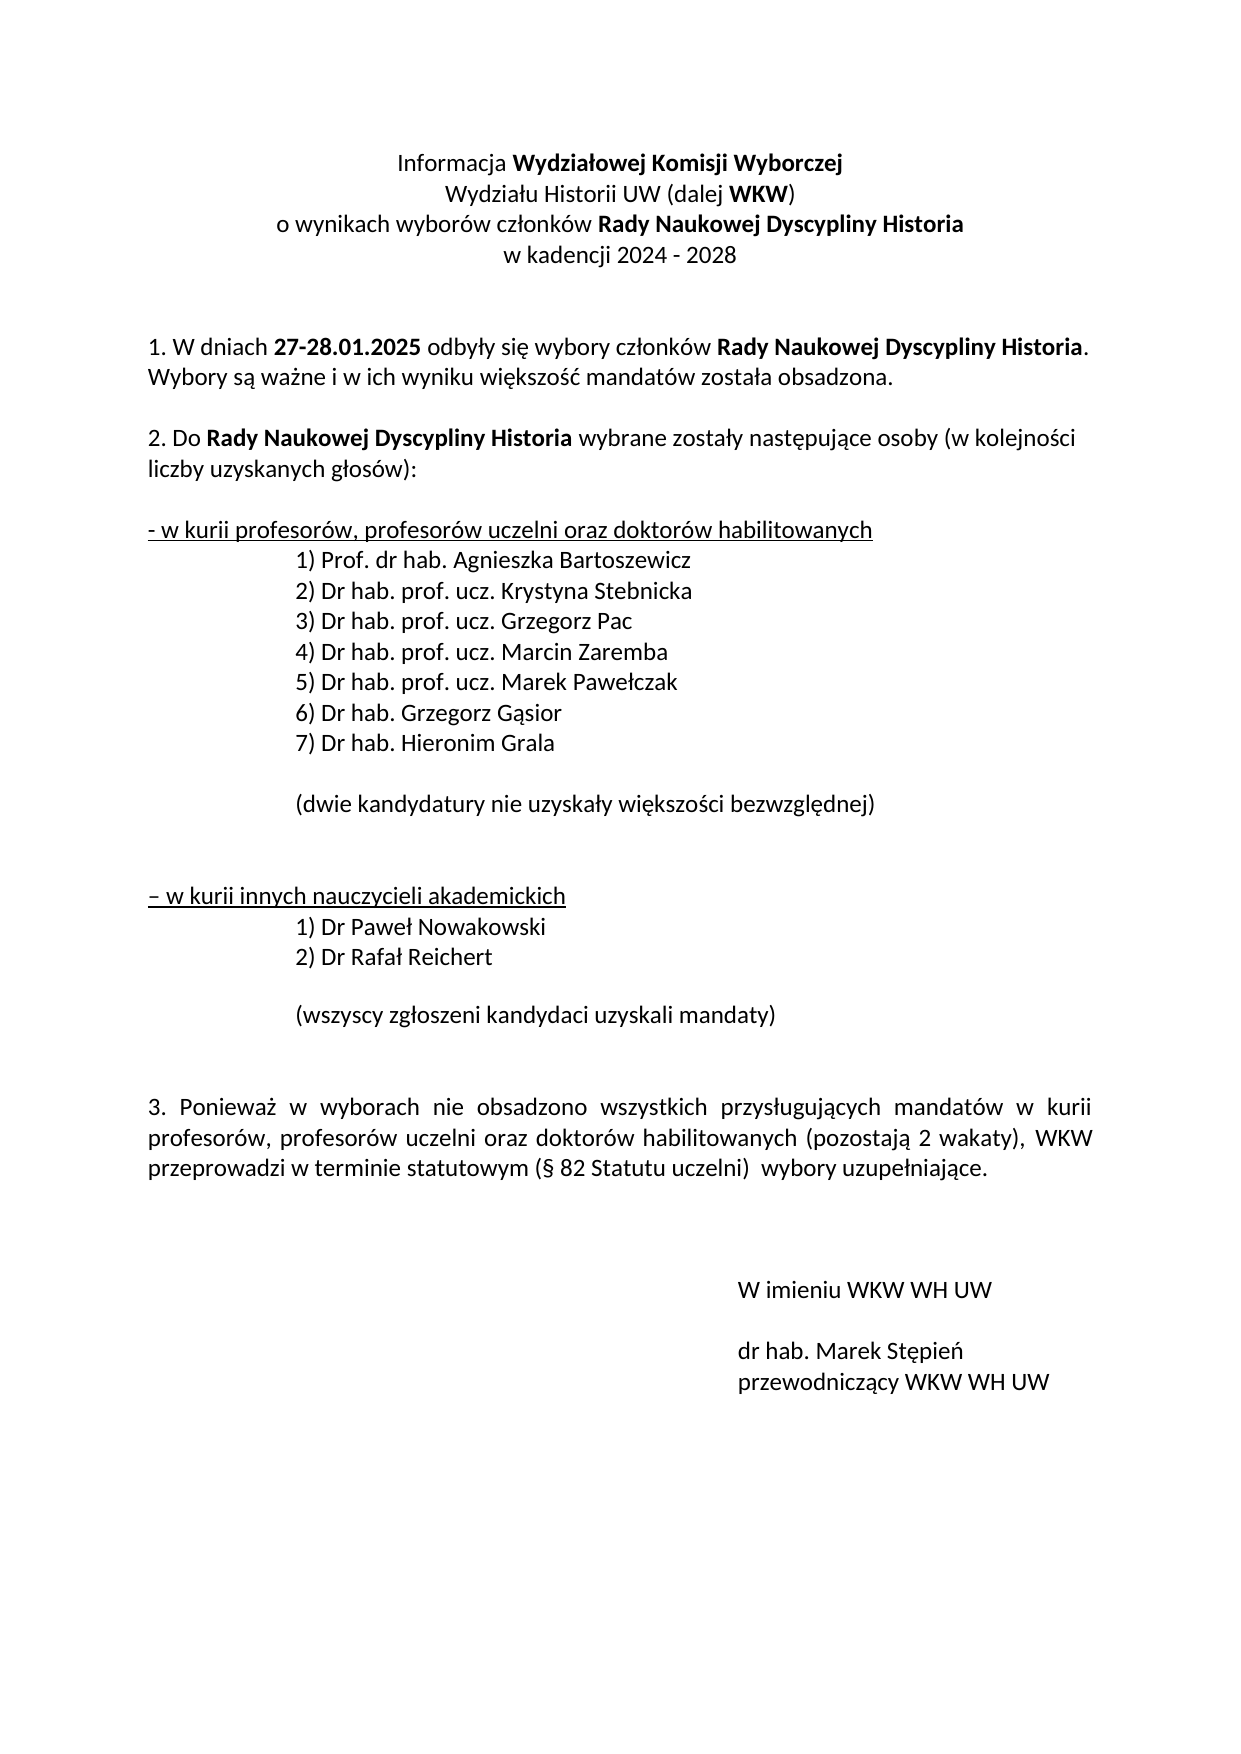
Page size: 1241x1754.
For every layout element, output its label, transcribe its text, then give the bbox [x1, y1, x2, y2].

text 1. W dniach 27-28.01.2025 odbyły się wybory członków Rady Naukowej Dyscypliny Historia. [148, 331, 1093, 361]
text 1) Dr Paweł Nowakowski [221, 911, 1093, 941]
text w kadencji 2024 - 2028 [148, 239, 1093, 270]
text o wynikach wyborów członków Rady Naukowej Dyscypliny Historia [148, 209, 1093, 239]
text Wydziału Historii UW (dalej WKW) [148, 178, 1093, 209]
text 1) Prof. dr hab. Agnieszka Bartoszewicz [221, 544, 1093, 575]
text Wybory są ważne i w ich wyniku większość mandatów została obsadzona. [148, 361, 1093, 392]
text 2) Dr Rafał Reichert [221, 941, 1093, 972]
text 6) Dr hab. Grzegorz Gąsior [221, 697, 1093, 727]
text 4) Dr hab. prof. ucz. Marcin Zaremba [221, 636, 1093, 666]
text (wszyscy zgłoszeni kandydaci uzyskali mandaty) [148, 1000, 1093, 1030]
text 2) Dr hab. prof. ucz. Krystyna Stebnicka [221, 575, 1093, 605]
text (dwie kandydatury nie uzyskały większości bezwzględnej) [221, 788, 1093, 819]
text 3. Ponieważ w wyborach nie obsadzono wszystkich przysługujących mandatów w kurii profesorów, profesorów uczelni oraz doktorów habilitowanych (pozostają 2 wakaty), WKW przeprowadzi w terminie statutowym (§ 82 Statutu uczelni) wybory uzupełniające. [148, 1091, 1093, 1183]
text dr hab. Marek Stępień [148, 1335, 1093, 1366]
text W imieniu WKW WH UW [148, 1274, 1093, 1305]
text – w kurii innych nauczycieli akademickich [148, 880, 1093, 911]
text 7) Dr hab. Hieronim Grala [221, 727, 1093, 758]
text Informacja Wydziałowej Komisji Wyborczej [148, 148, 1093, 178]
text przewodniczący WKW WH UW [148, 1366, 1093, 1396]
text - w kurii profesorów, profesorów uczelni oraz doktorów habilitowanych [148, 514, 1093, 544]
text 2. Do Rady Naukowej Dyscypliny Historia wybrane zostały następujące osoby (w kolejności liczby uzyskanych głosów): [148, 422, 1093, 483]
text 3) Dr hab. prof. ucz. Grzegorz Pac [221, 605, 1093, 636]
text 5) Dr hab. prof. ucz. Marek Pawełczak [221, 666, 1093, 697]
